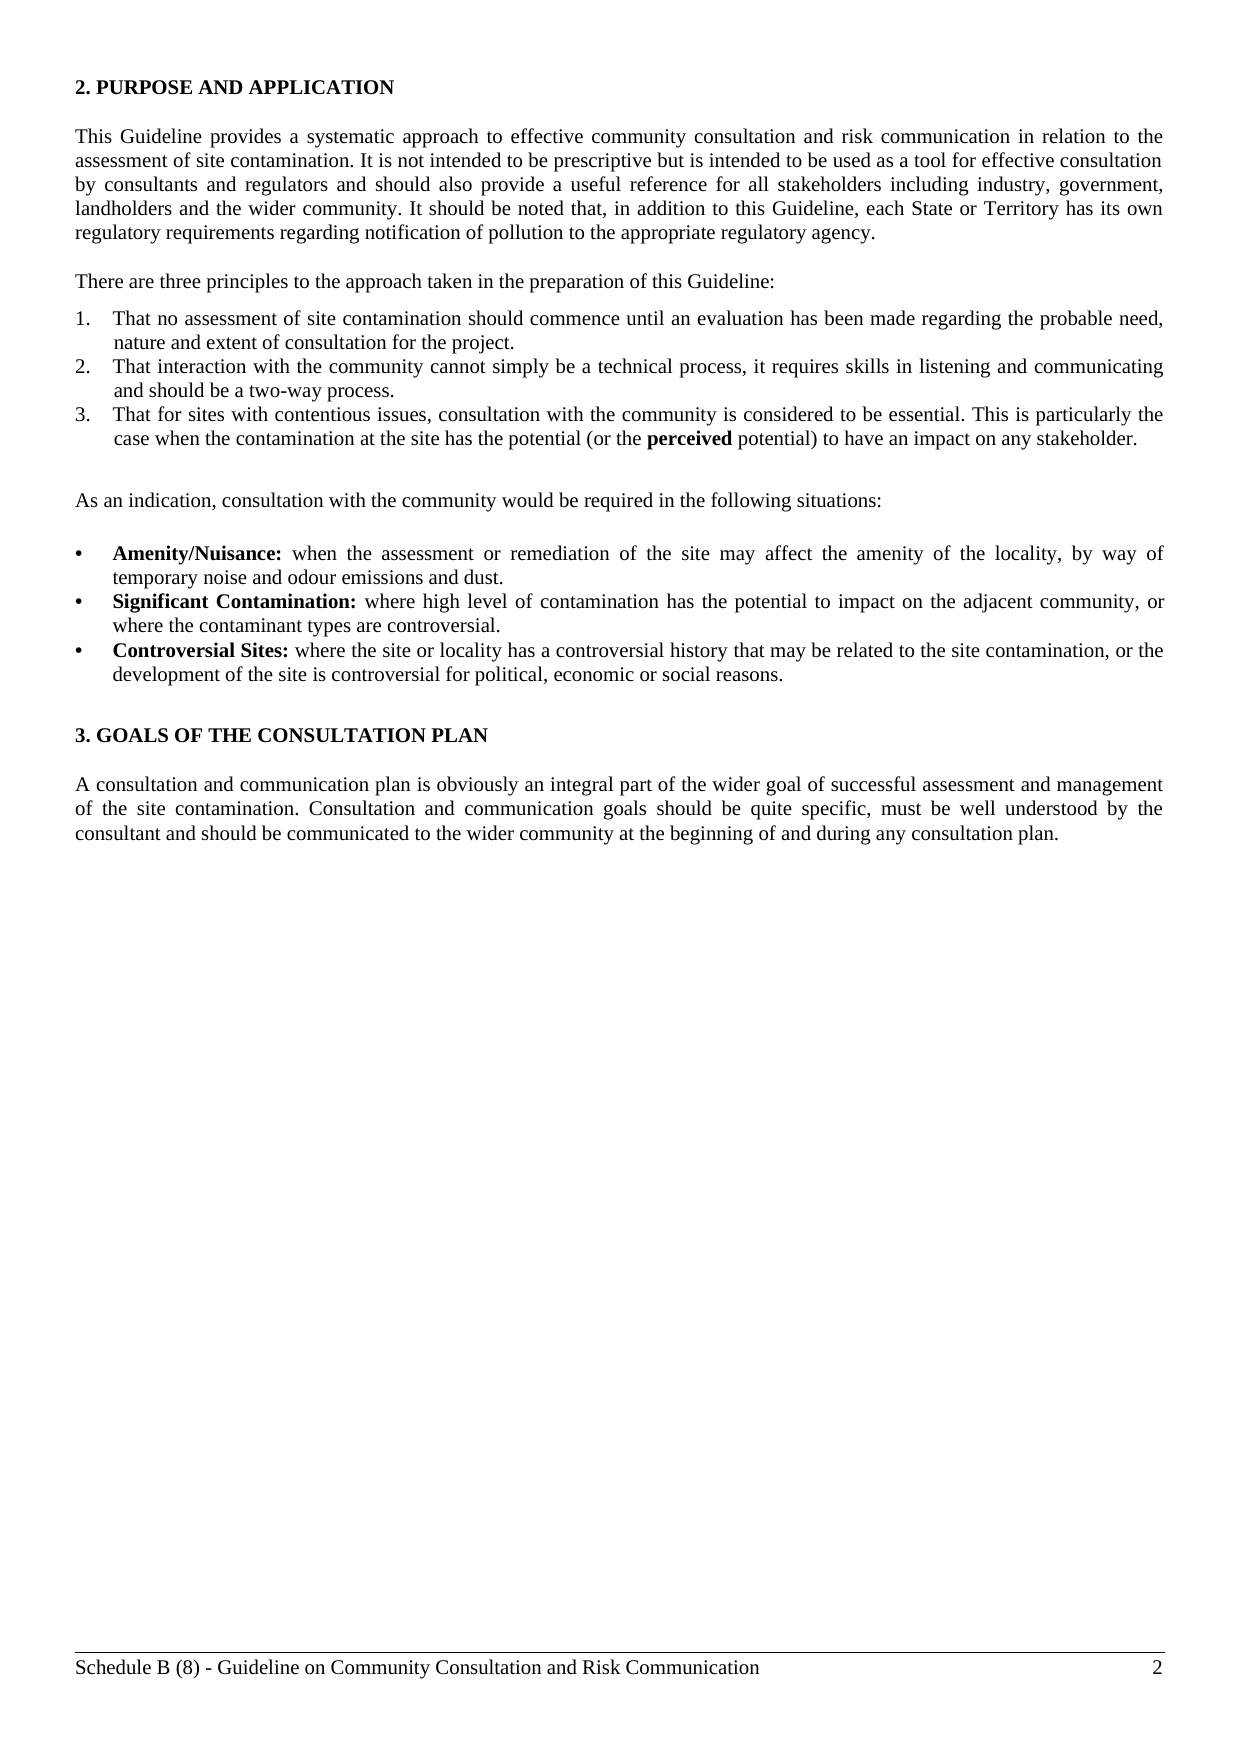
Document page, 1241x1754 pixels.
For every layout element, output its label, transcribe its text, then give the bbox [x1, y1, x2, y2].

list That interaction with the community cannot simply be a technical process, it requires skills in listening and communicating and should be a two-way process. [75, 354, 1165, 402]
text This Guideline provides a systematic approach to effective community consultation and risk communication in relation to the assessment of site contamination. It is not intended to be prescriptive but is intended to be used as a tool for effective consultation by consultants and regulators and should also provide a useful reference for all stakeholders including industry, government, landholders and the wider community. It should be noted that, in addition to this Guideline, each State or Territory has its own regulatory requirements regarding notification of pollution to the appropriate regulatory agency. [75, 124, 1165, 244]
list Controversial Sites: where the site or locality has a controversial history that may be related to the site contamination, or the development of the site is controversial for political, economic or social reasons. [75, 637, 1165, 686]
text 3. GOALS OF THE CONSULTATION PLAN [75, 723, 1165, 747]
text 2. PURPOSE AND APPLICATION [75, 75, 1165, 99]
list Amenity/Nuisance: when the assessment or remediation of the site may affect the amenity of the locality, by way of temporary noise and odour emissions and dust. [75, 541, 1165, 589]
list That no assessment of site contamination should commence until an evaluation has been made regarding the probable need, nature and extent of consultation for the project. [75, 306, 1165, 354]
text As an indication, consultation with the community would be required in the following situations: [75, 488, 1165, 512]
text There are three principles to the approach taken in the preparation of this Guideline: [75, 269, 1165, 293]
list That for sites with contentious issues, consultation with the community is considered to be essential. This is particularly the case when the contamination at the site has the potential (or the perceived potential) to have an impact on any stakeholder. [75, 402, 1165, 450]
text A consultation and communication plan is obviously an integral part of the wider goal of successful assessment and management of the site contamination. Consultation and communication goals should be quite specific, must be well understood by the consultant and should be communicated to the wider community at the beginning of and during any consultation plan. [75, 772, 1165, 844]
list Significant Contamination: where high level of contamination has the potential to impact on the adjacent community, or where the contaminant types are controversial. [75, 589, 1165, 637]
